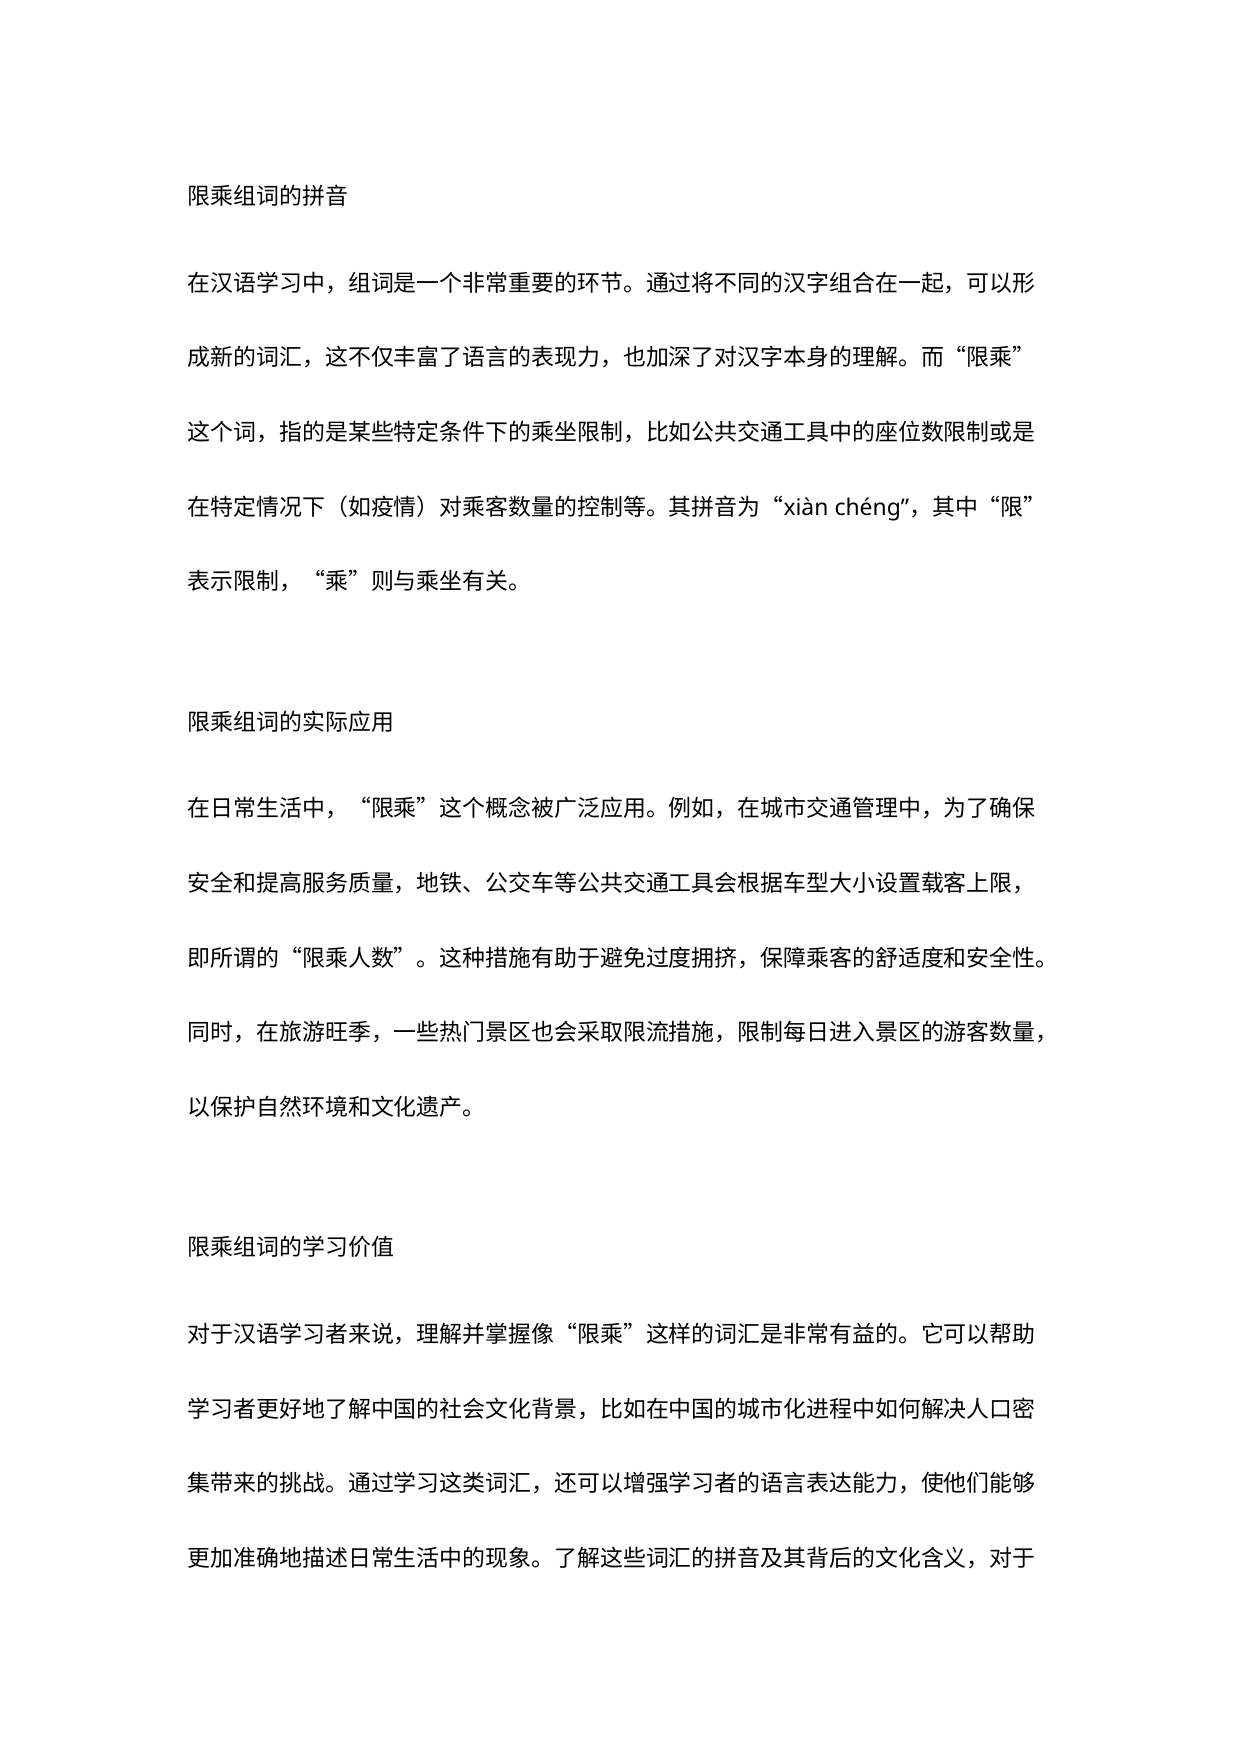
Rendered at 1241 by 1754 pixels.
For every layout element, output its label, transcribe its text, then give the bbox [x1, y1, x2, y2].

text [187, 1300, 1053, 1589]
text 限乘组词的学习价值 [187, 1213, 1053, 1278]
text 限乘组词的实际应用 [187, 688, 1053, 753]
text 限乘组词的拼音 [187, 162, 1053, 227]
text 在汉语学习中，组词是一个非常重要的环节。通过将不同的汉字组合在一起，可以形成新的词汇，这不仅丰富了语言的表现力，也加深了对汉字本身的理解。而“限乘”这个词，指的是某些特定条件下的乘坐限制，比如公共交通工具中的座位数限制或是在特定情况下（如疫情）对乘客数量的控制等。其拼音为“xiàn chéng”，其中“限”表示限制，“乘”则与乘坐有关。 [187, 248, 1053, 612]
text 在日常生活中，“限乘”这个概念被广泛应用。例如，在城市交通管理中，为了确保安全和提高服务质量，地铁、公交车等公共交通工具会根据车型大小设置载客上限，即所谓的“限乘人数”。这种措施有助于避免过度拥挤，保障乘客的舒适度和安全性。同时，在旅游旺季，一些热门景区也会采取限流措施，限制每日进入景区的游客数量，以保护自然环境和文化遗产。 [187, 774, 1053, 1138]
